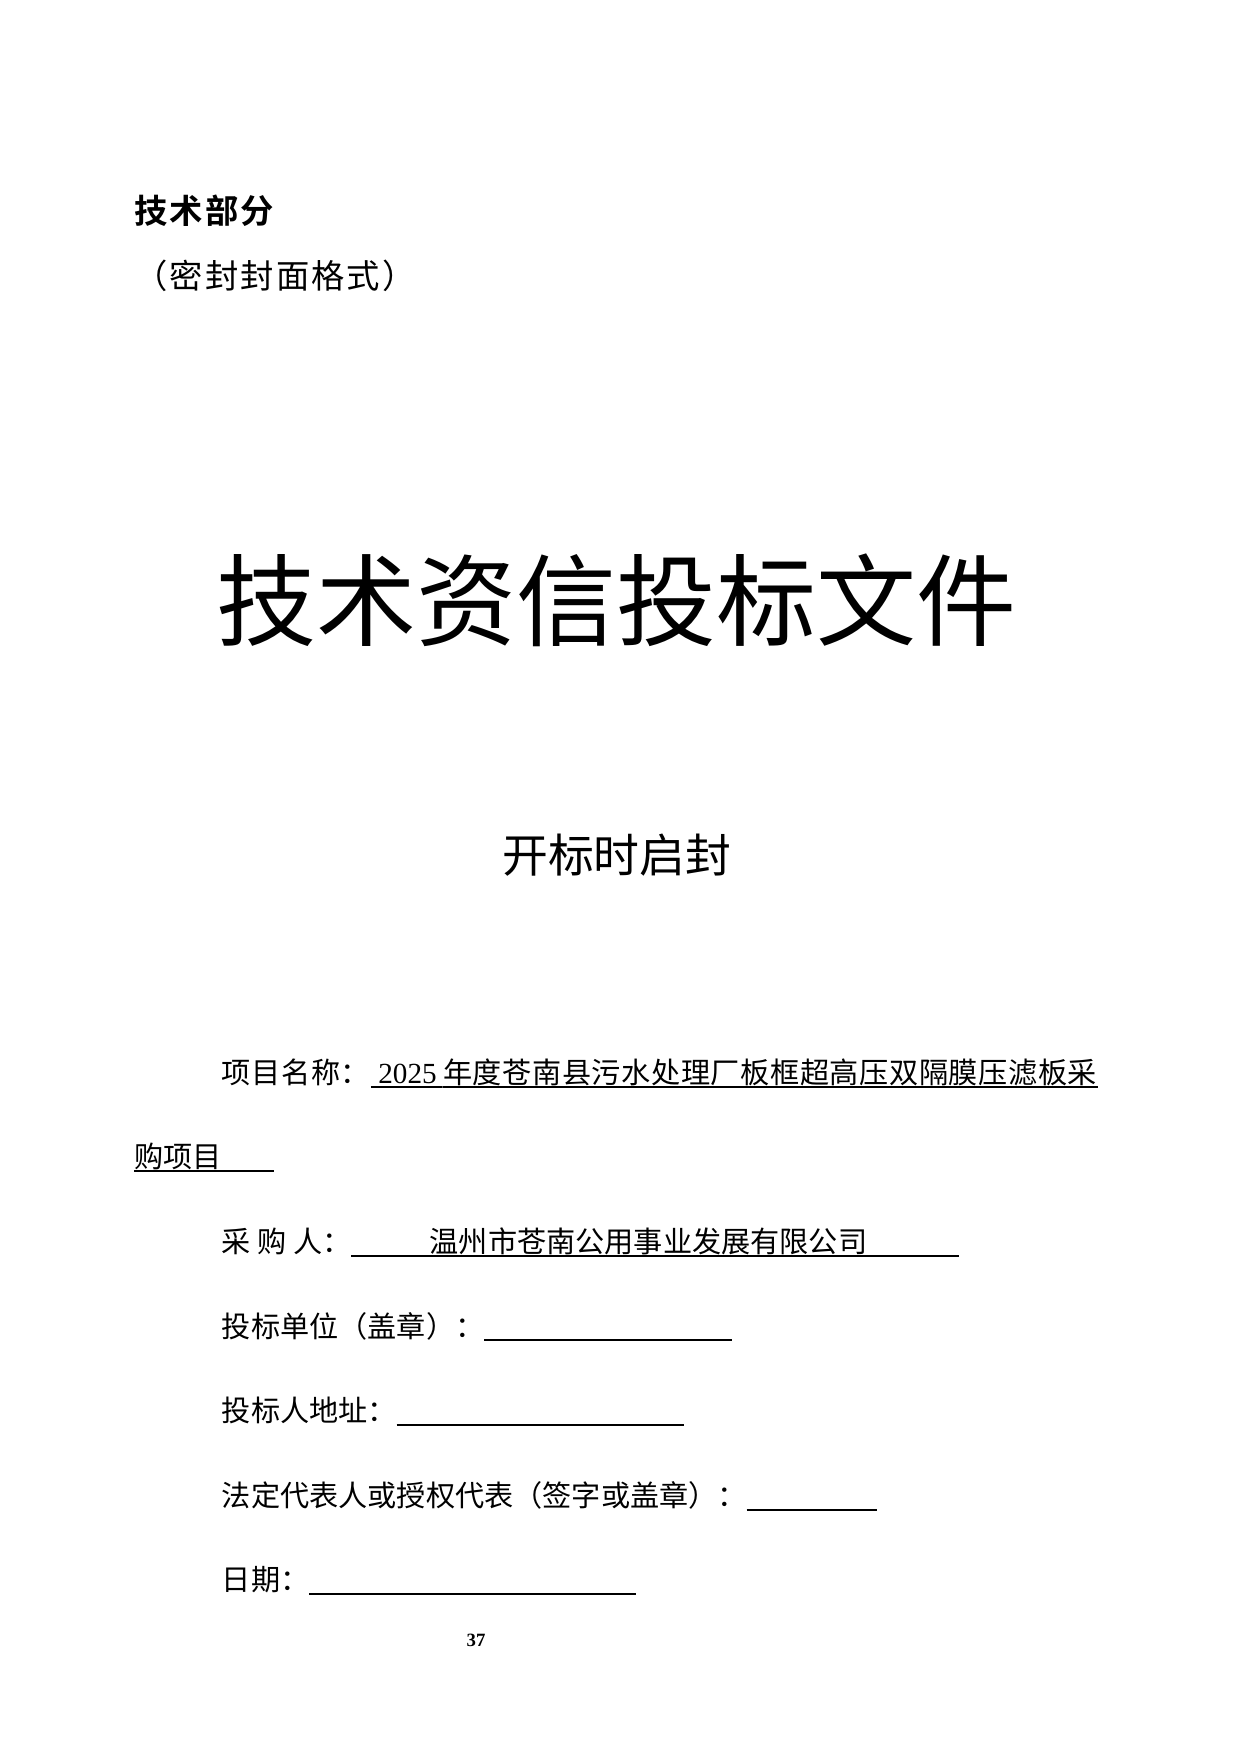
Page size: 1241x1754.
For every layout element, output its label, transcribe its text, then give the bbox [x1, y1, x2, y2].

text 技术资信投标文件 [134, 523, 1099, 667]
text （密封封面格式） [134, 250, 1099, 298]
text 投标人地址： [134, 1388, 1099, 1430]
text 项目名称： 2025年度苍南县污水处理厂板框超高压双隔膜压滤板采购项目 [134, 1049, 1099, 1176]
subtitle 技术部分 [134, 165, 1099, 238]
text 投标单位（盖章）： [134, 1303, 1099, 1345]
text 开标时启封 [134, 819, 1099, 885]
text 法定代表人或授权代表（签字或盖章）： [134, 1472, 1099, 1514]
text 采 购 人： 温州市苍南公用事业发展有限公司 [134, 1218, 1099, 1261]
text 日期： [134, 1557, 1099, 1599]
